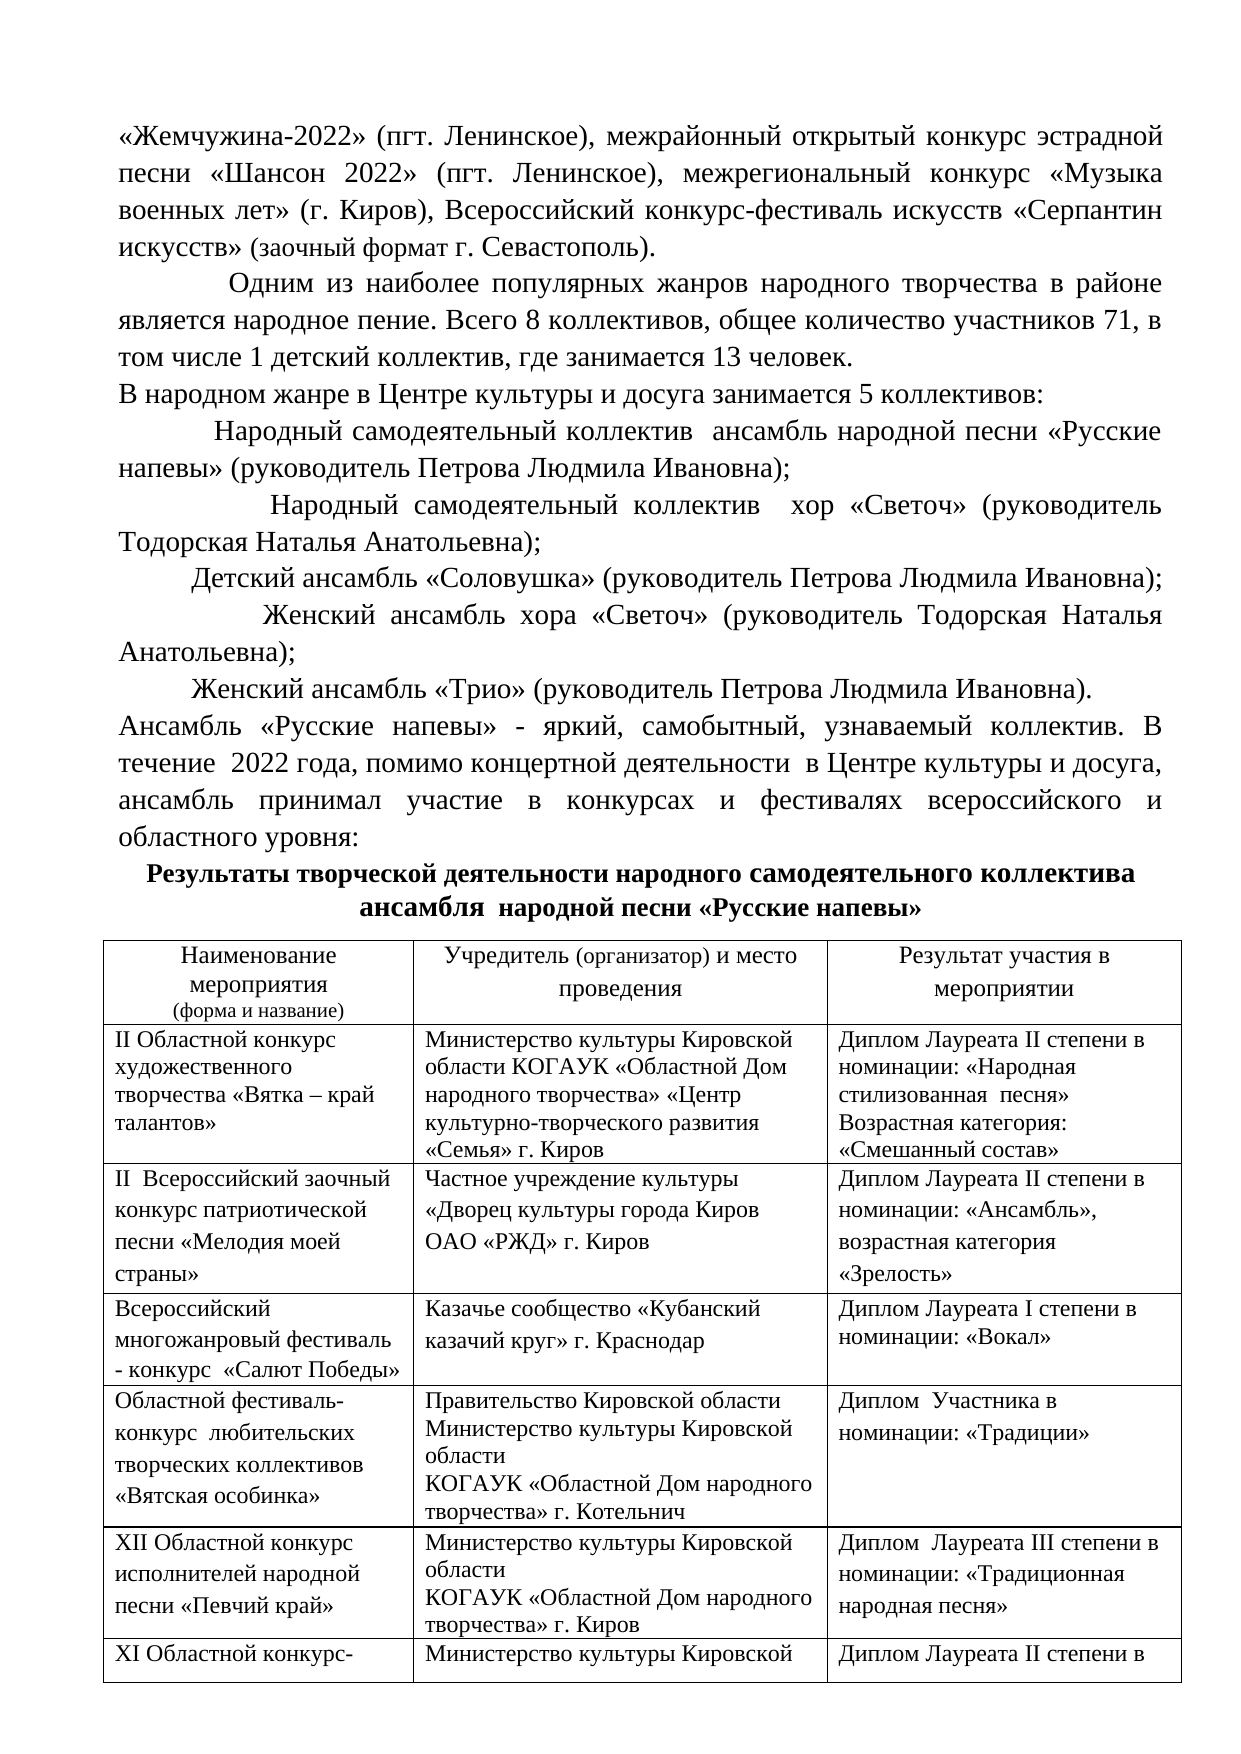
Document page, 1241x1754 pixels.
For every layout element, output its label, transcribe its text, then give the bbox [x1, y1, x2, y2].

text Народный самодеятельный коллектив хор «Светоч» (руководитель Тодорская Наталья Анатольевна); [118, 487, 1163, 557]
table_cell XII Областной конкурс исполнителей народной песни «Певчий край» [104, 1528, 413, 1638]
text В народном жанре в Центре культуры и досуга занимается 5 коллективов: [118, 376, 1163, 410]
table_cell Областной фестиваль-конкурс любительских творческих коллективов «Вятская особинка» [104, 1386, 413, 1526]
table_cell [104, 1639, 413, 1682]
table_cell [828, 1639, 1181, 1682]
text Результаты творческой деятельности народного самодеятельного коллектива ансамбля народной песни «Русские напевы» [118, 856, 1163, 923]
text Женский ансамбль хора «Светоч» (руководитель Тодорская Наталья Анатольевна); [118, 597, 1163, 668]
table_cell Диплом Лауреата I степени в номинации: «Вокал» [828, 1294, 1181, 1385]
table_cell Частное учреждение культуры «Дворец культуры города Киров ОАО «РЖД» г. Киров [414, 1164, 827, 1293]
table_cell Диплом Участника в номинации: «Традиции» [828, 1386, 1181, 1526]
text Народный самодеятельный коллектив ансамбль народной песни «Русские напевы» (руководитель Петрова Людмила Ивановна); [118, 413, 1163, 483]
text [118, 118, 1163, 262]
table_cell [414, 1528, 827, 1638]
text Одним из наиболее популярных жанров народного творчества в районе является народное пение. Всего 8 коллективов, общее количество участников 71, в том числе 1 детский коллектив, где занимается 13 человек. [118, 266, 1163, 373]
table_header Наименование мероприятия (форма и название) [104, 941, 413, 1024]
text Ансамбль «Русские напевы» - яркий, самобытный, узнаваемый коллектив. В течение 2022 года, помимо концертной деятельности в Центре культуры и досуга, ансамбль принимал участие в конкурсах и фестивалях всероссийского и областного уровня: [118, 708, 1163, 852]
table_header Результат участия в мероприятии [828, 941, 1181, 1024]
table_cell Правительство Кировской области Министерство культуры Кировской области КОГАУК «Областной Дом народного творчества» г. Котельнич [414, 1386, 827, 1526]
table_cell II Всероссийский заочный конкурс патриотической песни «Мелодия моей страны» [104, 1164, 413, 1293]
text Детский ансамбль «Соловушка» (руководитель Петрова Людмила Ивановна); [118, 561, 1163, 594]
table_cell Диплом Лауреата II степени в номинации: «Народная стилизованная песня» Возрастная категория: «Смешанный состав» [828, 1025, 1181, 1163]
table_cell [414, 1639, 827, 1682]
text Женский ансамбль «Трио» (руководитель Петрова Людмила Ивановна). [118, 671, 1163, 705]
table_cell Казачье сообщество «Кубанский казачий круг» г. Краснодар [414, 1294, 827, 1385]
table_cell Министерство культуры Кировской области КОГАУК «Областной Дом народного творчества» «Центр культурно-творческого развития «Семья» г. Киров [414, 1025, 827, 1163]
table_cell Диплом Лауреата II степени в номинации: «Ансамбль», возрастная категория «Зрелость» [828, 1164, 1181, 1293]
table_cell Всероссийский многожанровый фестиваль - конкурс «Салют Победы» [104, 1294, 413, 1385]
table_header Учредитель (организатор) и место проведения [414, 941, 827, 1024]
table_cell Диплом Лауреата III степени в номинации: «Традиционная народная песня» [828, 1528, 1181, 1638]
table_cell II Областной конкурс художественного творчества «Вятка – край талантов» [104, 1025, 413, 1163]
